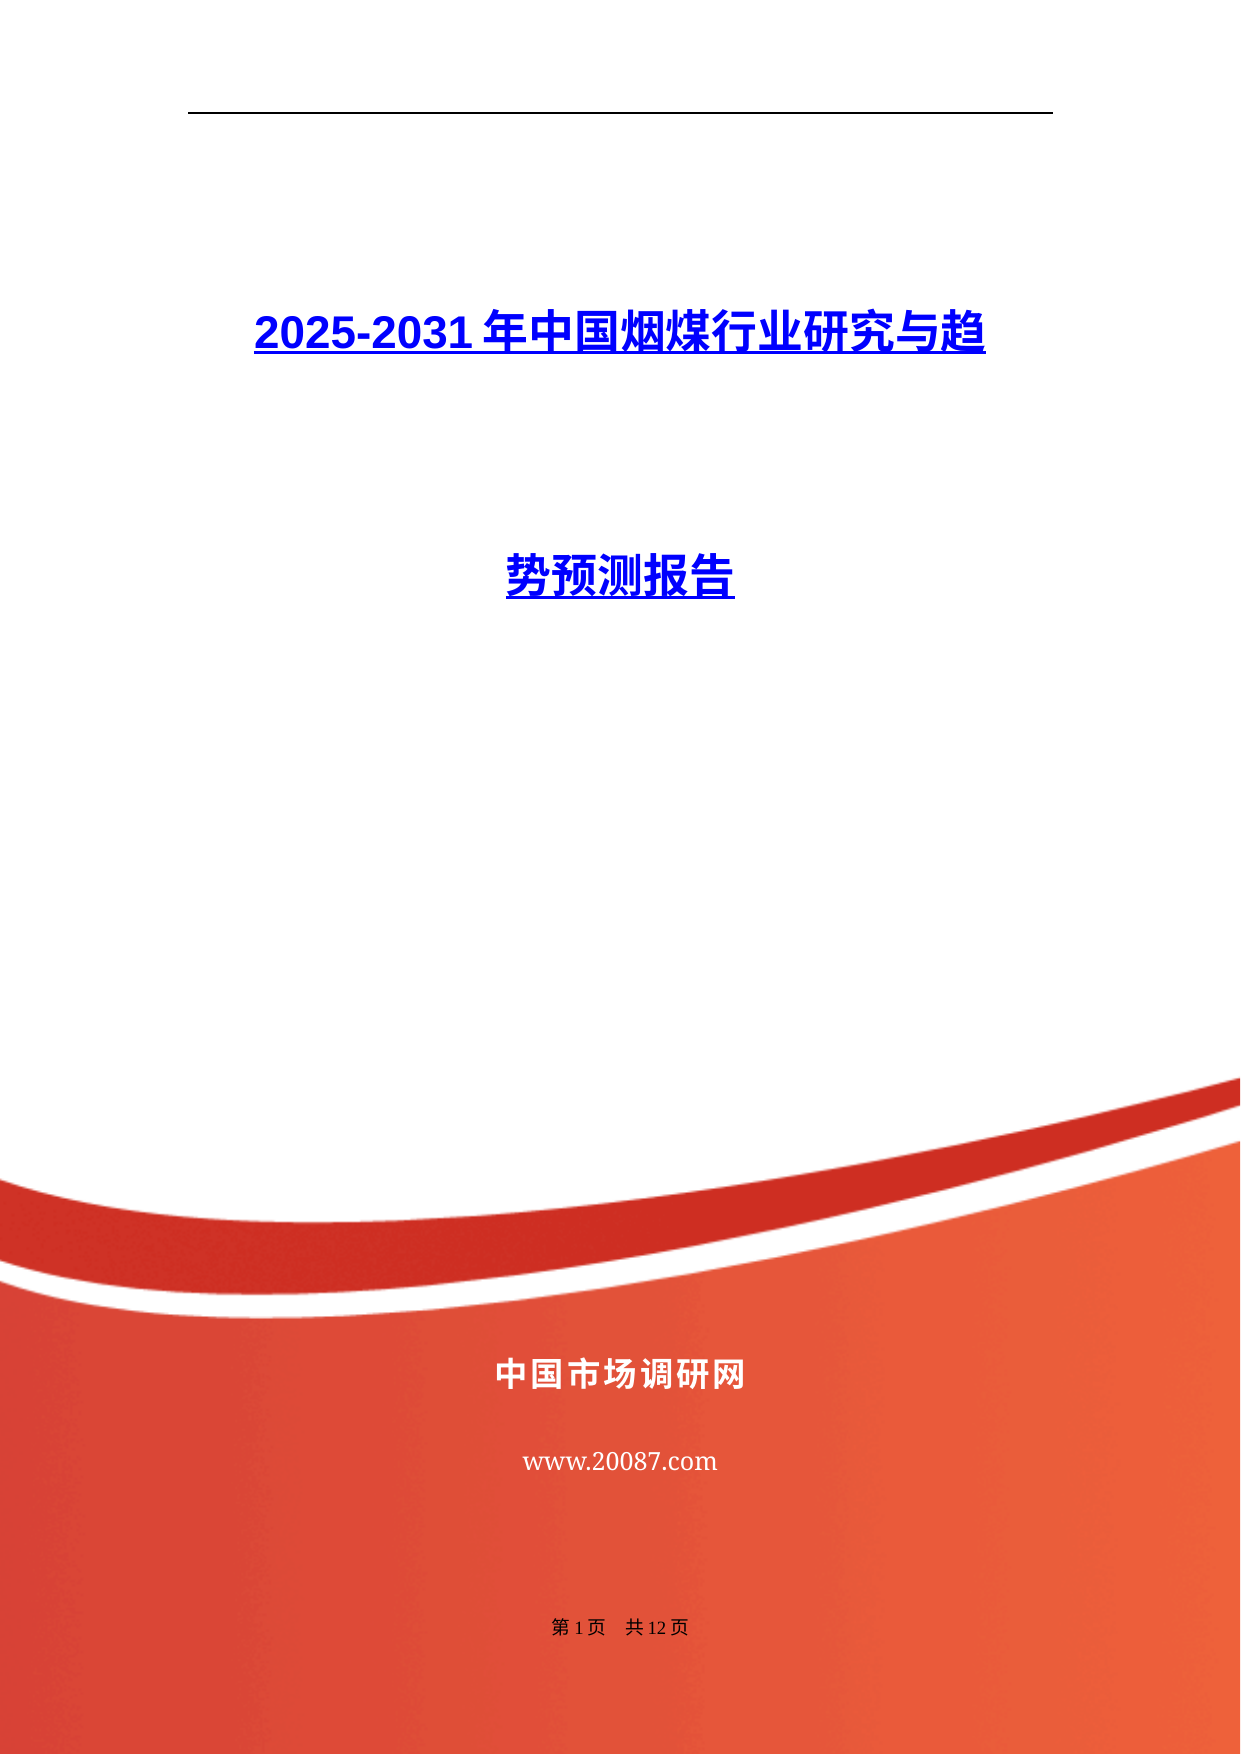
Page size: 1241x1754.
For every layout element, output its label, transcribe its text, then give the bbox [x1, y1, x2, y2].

table_header 2025-2031年中国烟煤行业研究与趋势预测报告 [188, 207, 1053, 773]
picture [0, 1006, 1241, 1754]
subtitle 中国市场调研网 [187, 1339, 1053, 1404]
text www.20087.com [187, 1428, 1053, 1493]
